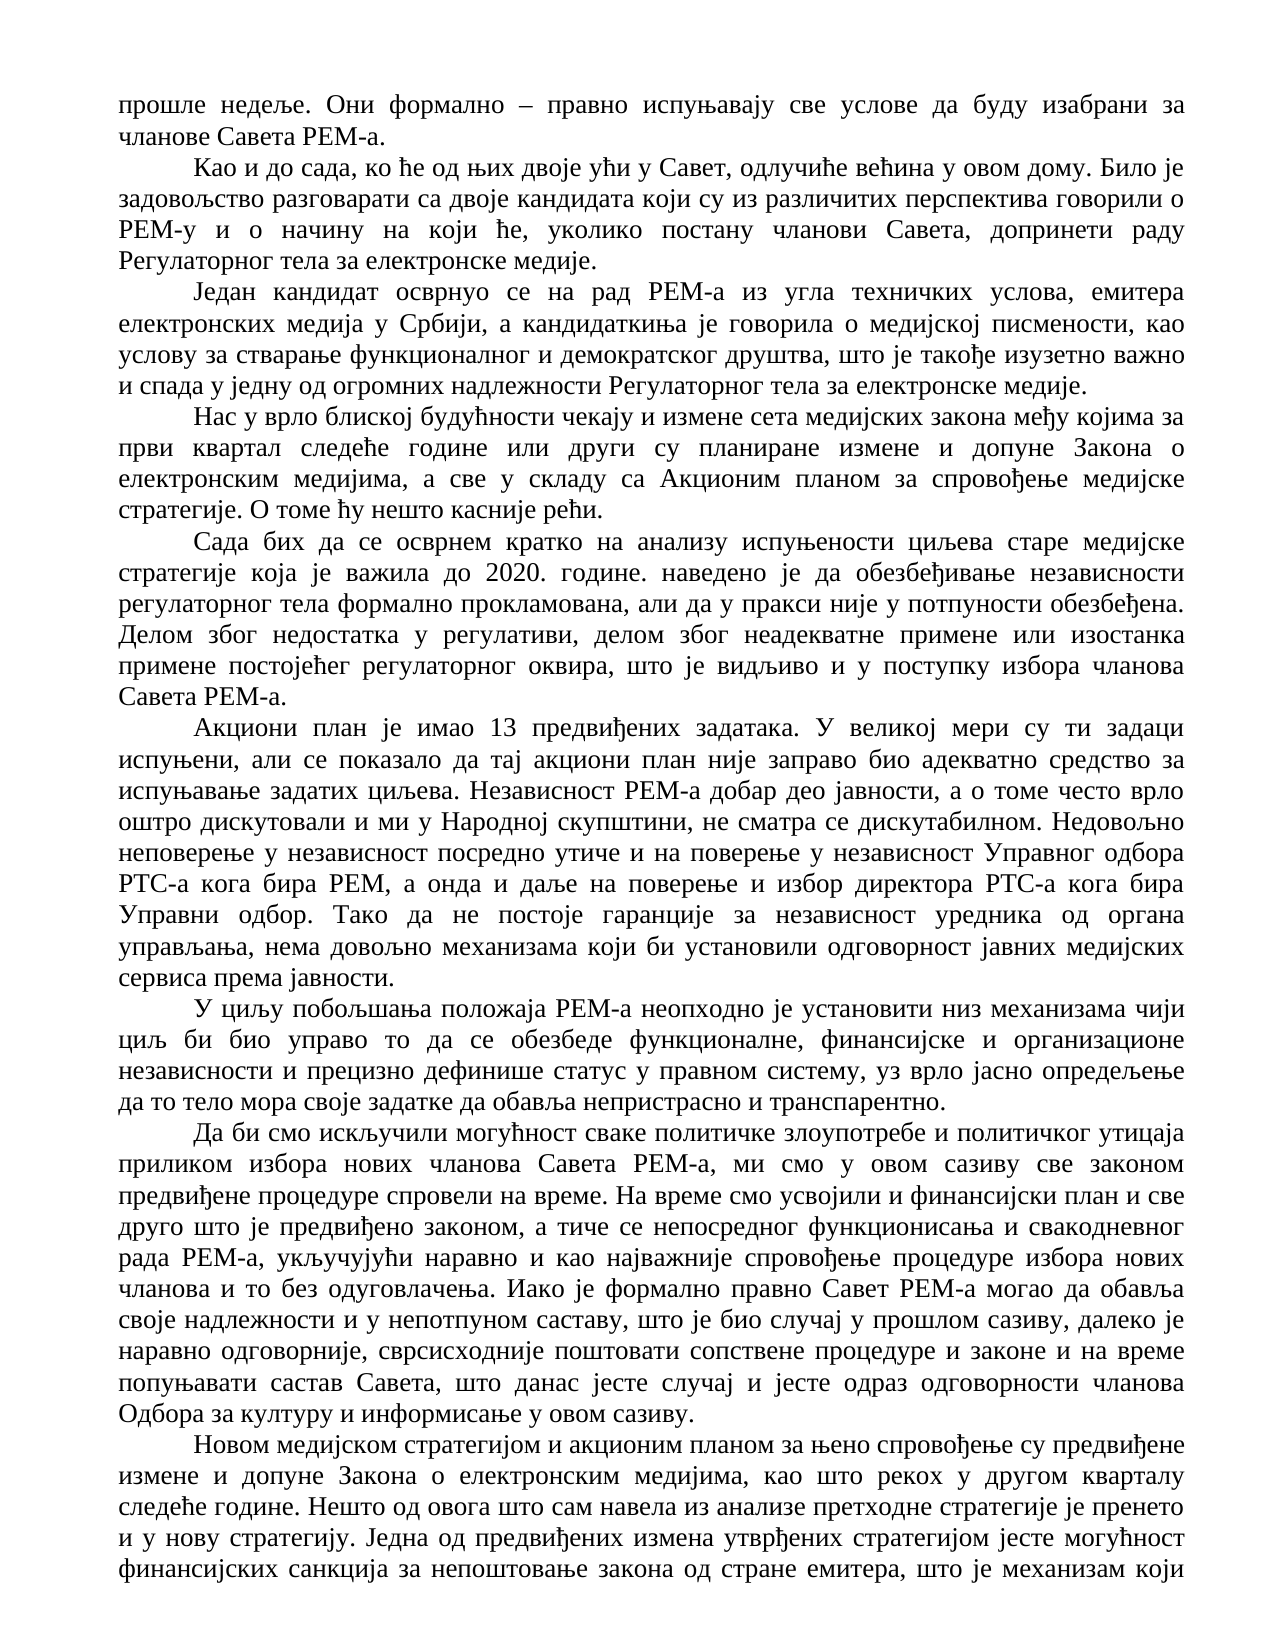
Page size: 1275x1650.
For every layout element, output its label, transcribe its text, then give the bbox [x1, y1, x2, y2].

text Један кандидат осврнуо се на рад РЕМ-а из угла техничких услова, емитера електронских медија у Србији, а кандидаткиња је говорила о медијској писмености, као услову за стварање функционалног и демократског друштва, што је такође изузетно важно и спада у једну од огромних надлежности Регулаторног тела за електронске медије. [118, 276, 1186, 400]
text У циљу побољшања положаја РЕМ-а неопходно је установити низ механизама чији циљ би био управо то да се обезбеде функционалне, финансијске и организационе независности и прецизно дефинише статус у правном систему, уз врло јасно опредељење да то тело мора своје задатке да обавља непристрасно и транспарентно. [118, 992, 1186, 1116]
text Акциони план је имао 13 предвиђених задатака. У великој мери су ти задаци испуњени, али се показало да тај акциони план није заправо био адекватно средство за испуњавање задатих циљева. Независност РЕМ-а добар део јавности, а о томе често врло оштро дискутовали и ми у Народној скупштини, не сматра се дискутабилном. Недовољно неповерење у независност посредно утиче и на поверење у независност Управног одбора РТС-а кога бира РЕМ, а онда и даље на поверење и избор директора РТС-а кога бира Управни одбор. Тако да не постоје гаранције за независност уредника од органа управљања, нема довољно механизама који би установили одговорност јавних медијских сервиса према јавности. [118, 712, 1186, 992]
text Као и до сада, ко ће од њих двоје ући у Савет, одлучиће већина у овом дому. Било је задовољство разговарати са двоје кандидата који су из различитих перспектива говорили о РЕМ-у и о начину на који ће, уколико постану чланови Савета, допринети раду Регулаторног тела за електронске медије. [118, 151, 1186, 276]
text Нас у врло блиској будућности чекају и измене сета медијских закона међу којима за први квартал следеће године или други су планиране измене и допуне Закона о електронским медијима, а све у складу са Акционим планом за спровођење медијске стратегије. О томе ћу нешто касније рећи. [118, 400, 1186, 525]
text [118, 1428, 1186, 1584]
text Да би смо искључили могућност сваке политичке злоупотребе и политичког утицаја приликом избора нових чланова Савета РЕМ-а, ми смо у овом сазиву све законом предвиђене процедуре спровели на време. На време смо усвојили и финансијски план и све друго што је предвиђено законом, а тиче се непосредног функционисања и свакодневног рада РЕМ-а, укључујући наравно и као најважније спровођење процедуре избора нових чланова и то без одуговлачења. Иако је формално правно Савет РЕМ-а могао да обавља своје надлежности и у непотпуном саставу, што је био случај у прошлом сазиву, далеко је наравно одговорније, сврсисходније поштовати сопствене процедуре и законе и на време попуњавати састав Савета, што данас јесте случај и јесте одраз одговорности чланова Одбора за културу и информисање у овом сазиву. [118, 1116, 1186, 1428]
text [118, 89, 1186, 151]
text Сада бих да се осврнем кратко на анализу испуњености циљева старе медијске стратегије која је важила до 2020. године. наведено је да обезбеђивање независности регулаторног тела формално прокламована, али да у пракси није у потпуности обезбеђена. Делом због недостатка у регулативи, делом због неадекватне примене или изостанка примене постојећег регулаторног оквира, што је видљиво и у поступку избора чланова Савета РЕМ-а. [118, 525, 1186, 712]
